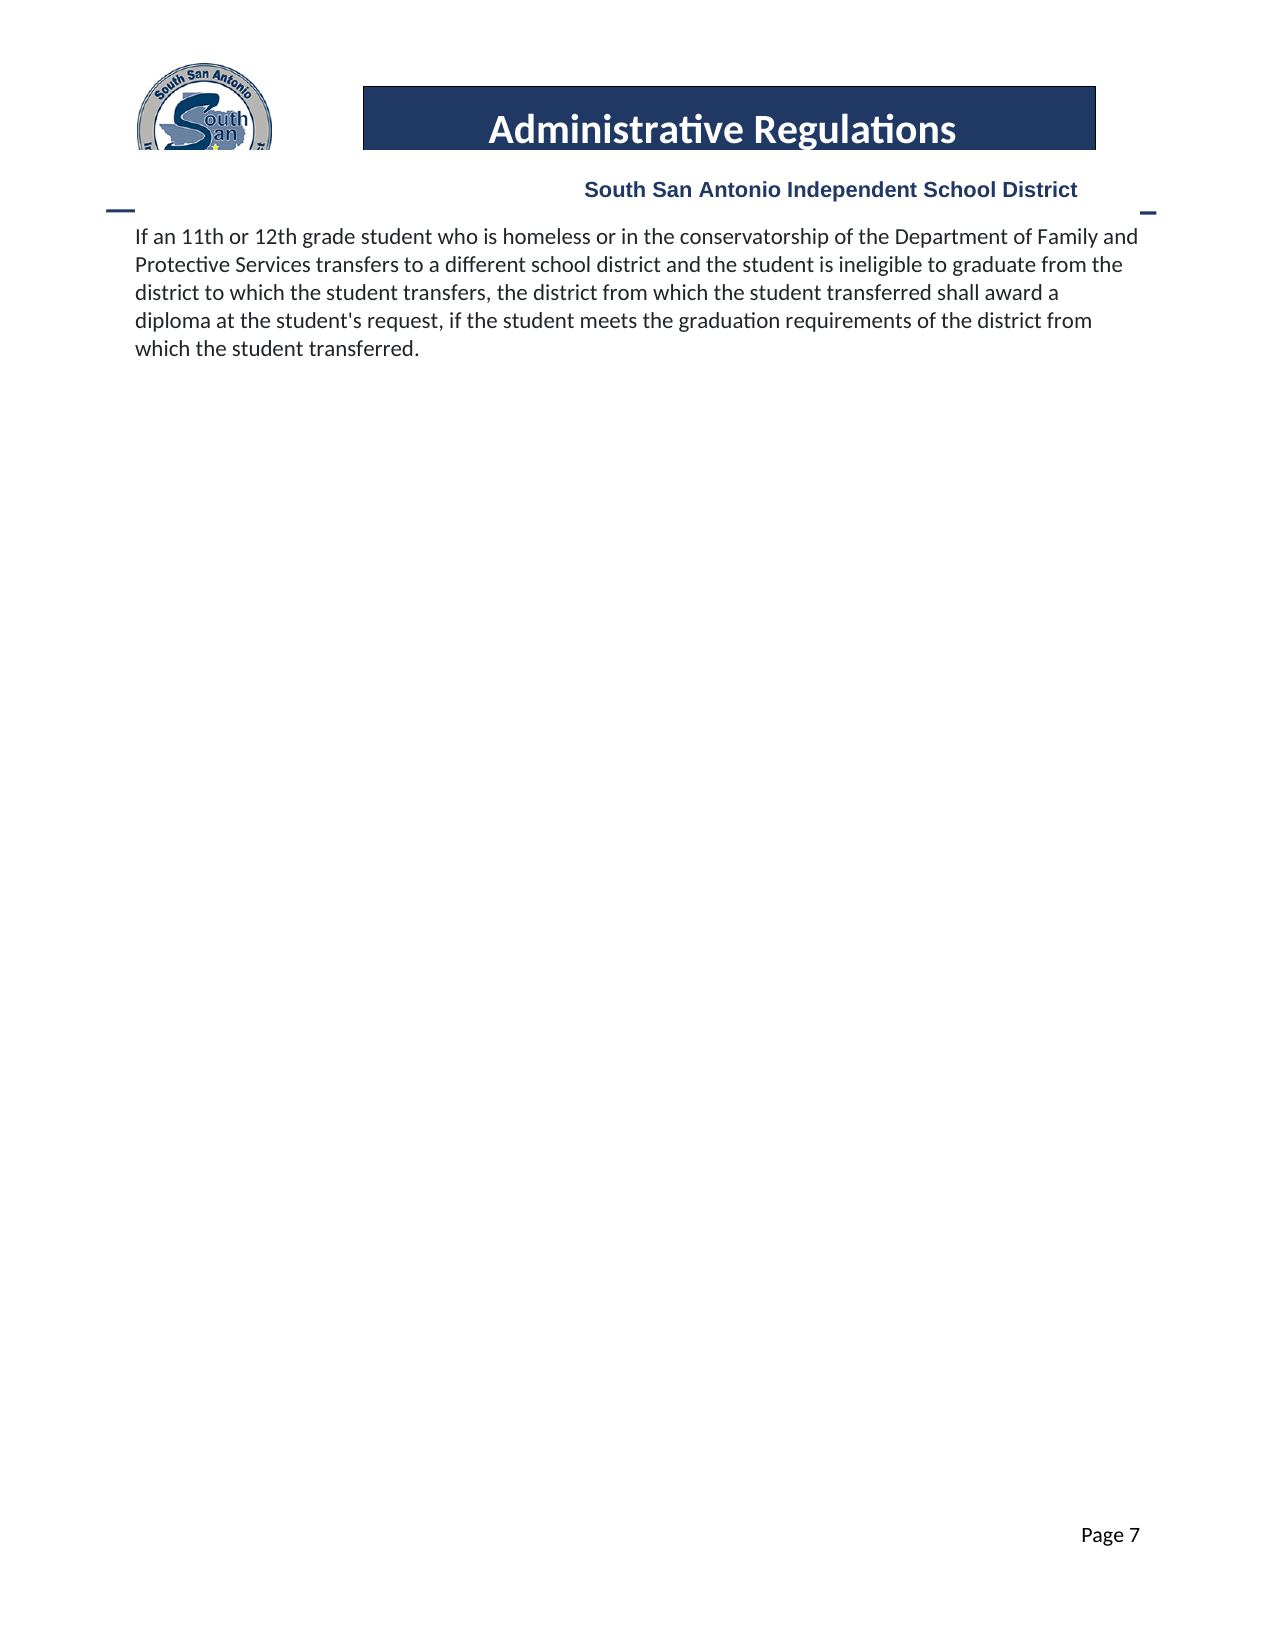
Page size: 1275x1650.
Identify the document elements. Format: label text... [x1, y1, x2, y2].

list If an 11th or 12th grade student who is homeless or in the conservatorship of the Department of Family and Protective Services transfers to a different school district and the student is ineligible to graduate from the district to which the student transfers, the district from which the student transferred shall award a diploma at the student's request, if the student meets the graduation requirements of the district from which the student transferred. [425, 250, 1140, 362]
list If an 11th or 12th grade student who is homeless or in the conservatorship of the Department of Family and Protective Services transfers to a different school district and the student is ineligible to graduate from the district to which the student transfers, the district from which the student transferred shall award a diploma at the student's request, if the student meets the graduation requirements of the district from which the student transferred. [135, 150, 1140, 222]
picture [135, 61, 273, 150]
